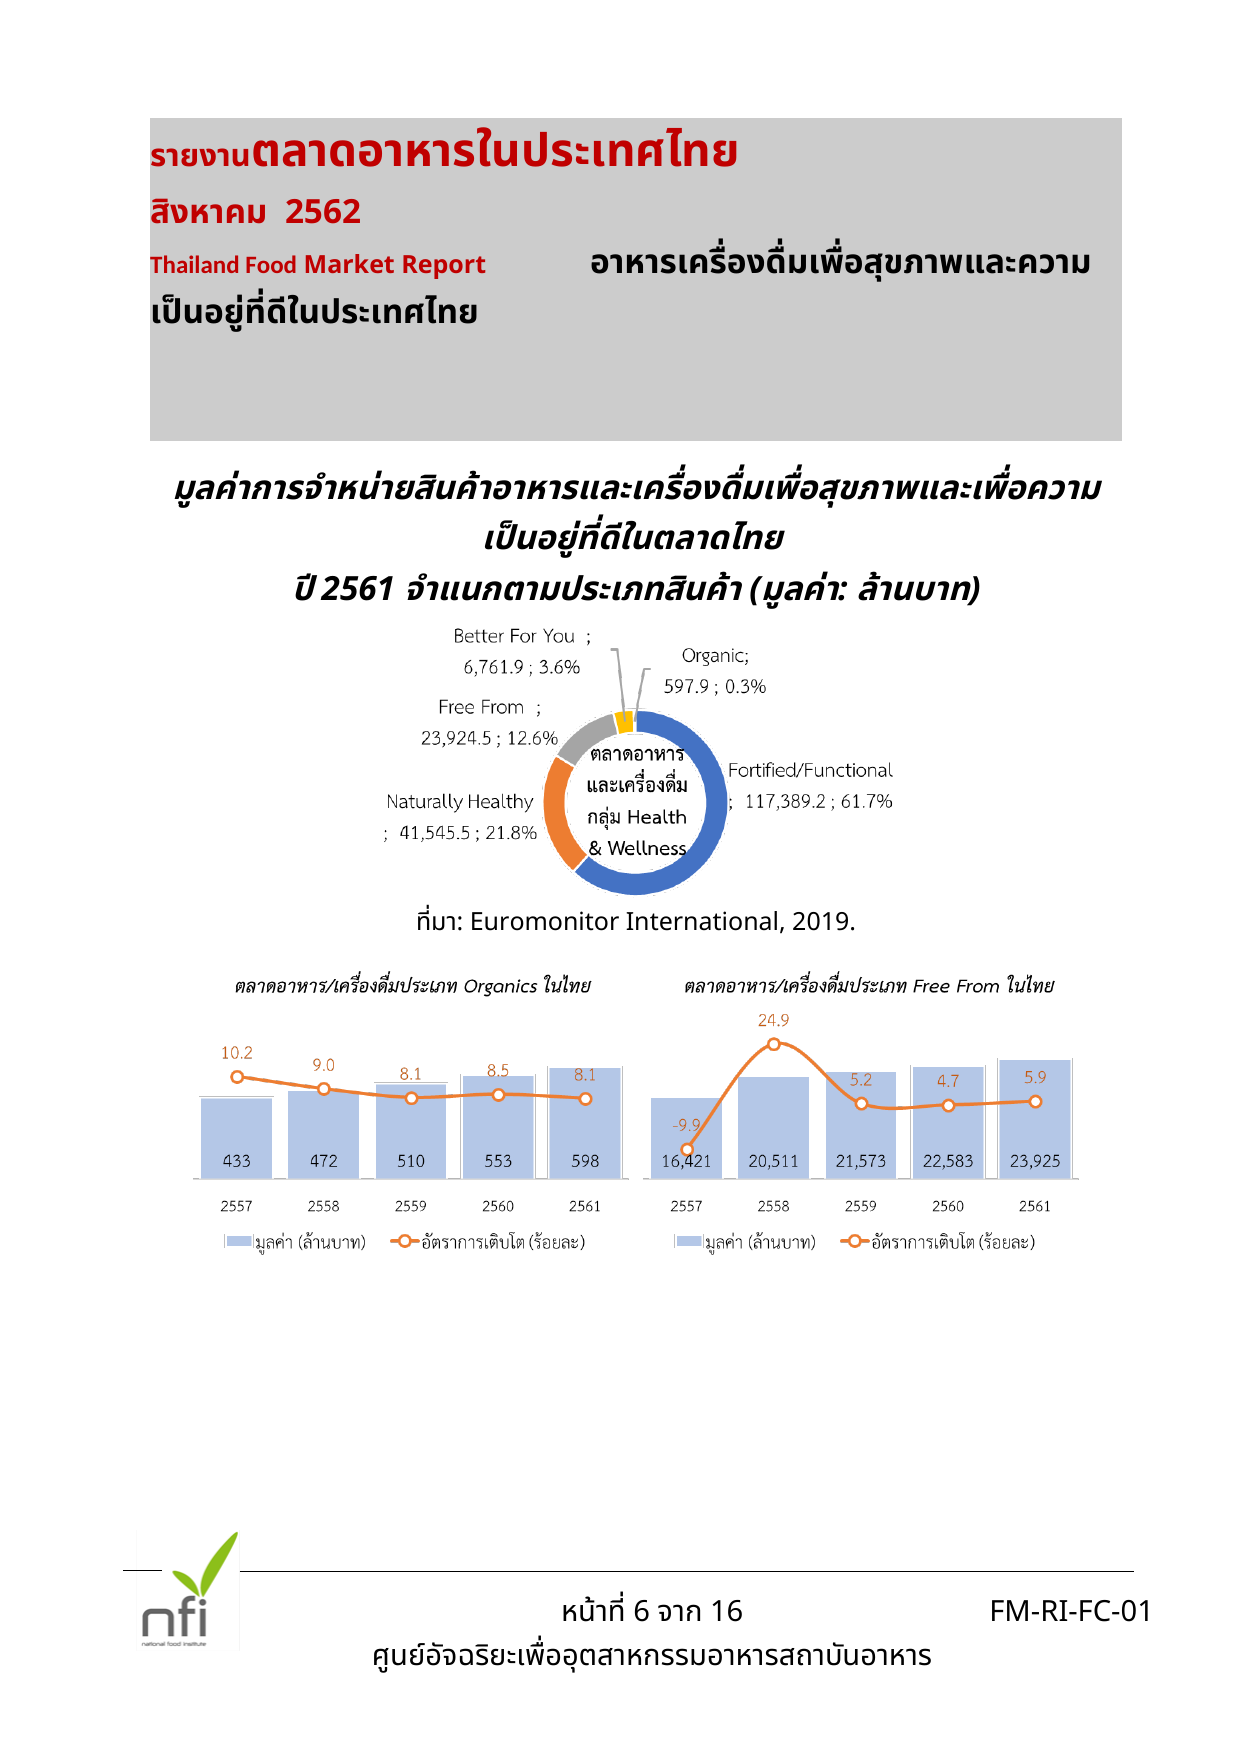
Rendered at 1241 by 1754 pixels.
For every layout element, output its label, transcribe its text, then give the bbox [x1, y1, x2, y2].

picture [368, 615, 904, 904]
picture [134, 1528, 243, 1654]
text มูลค่าการจำหน่ายสินค้าอาหารและเครื่องดื่มเพื่อสุขภาพและเพื่อความเป็นอยู่ที่ดีในตลาดไทย ปี 2561 จำแนกตามประเภทสินค้า (มูลค่า: ล้านบาท) [150, 464, 1122, 615]
text ที่มา: Euromonitor International, 2019. [150, 904, 1122, 942]
picture [183, 967, 1089, 1267]
